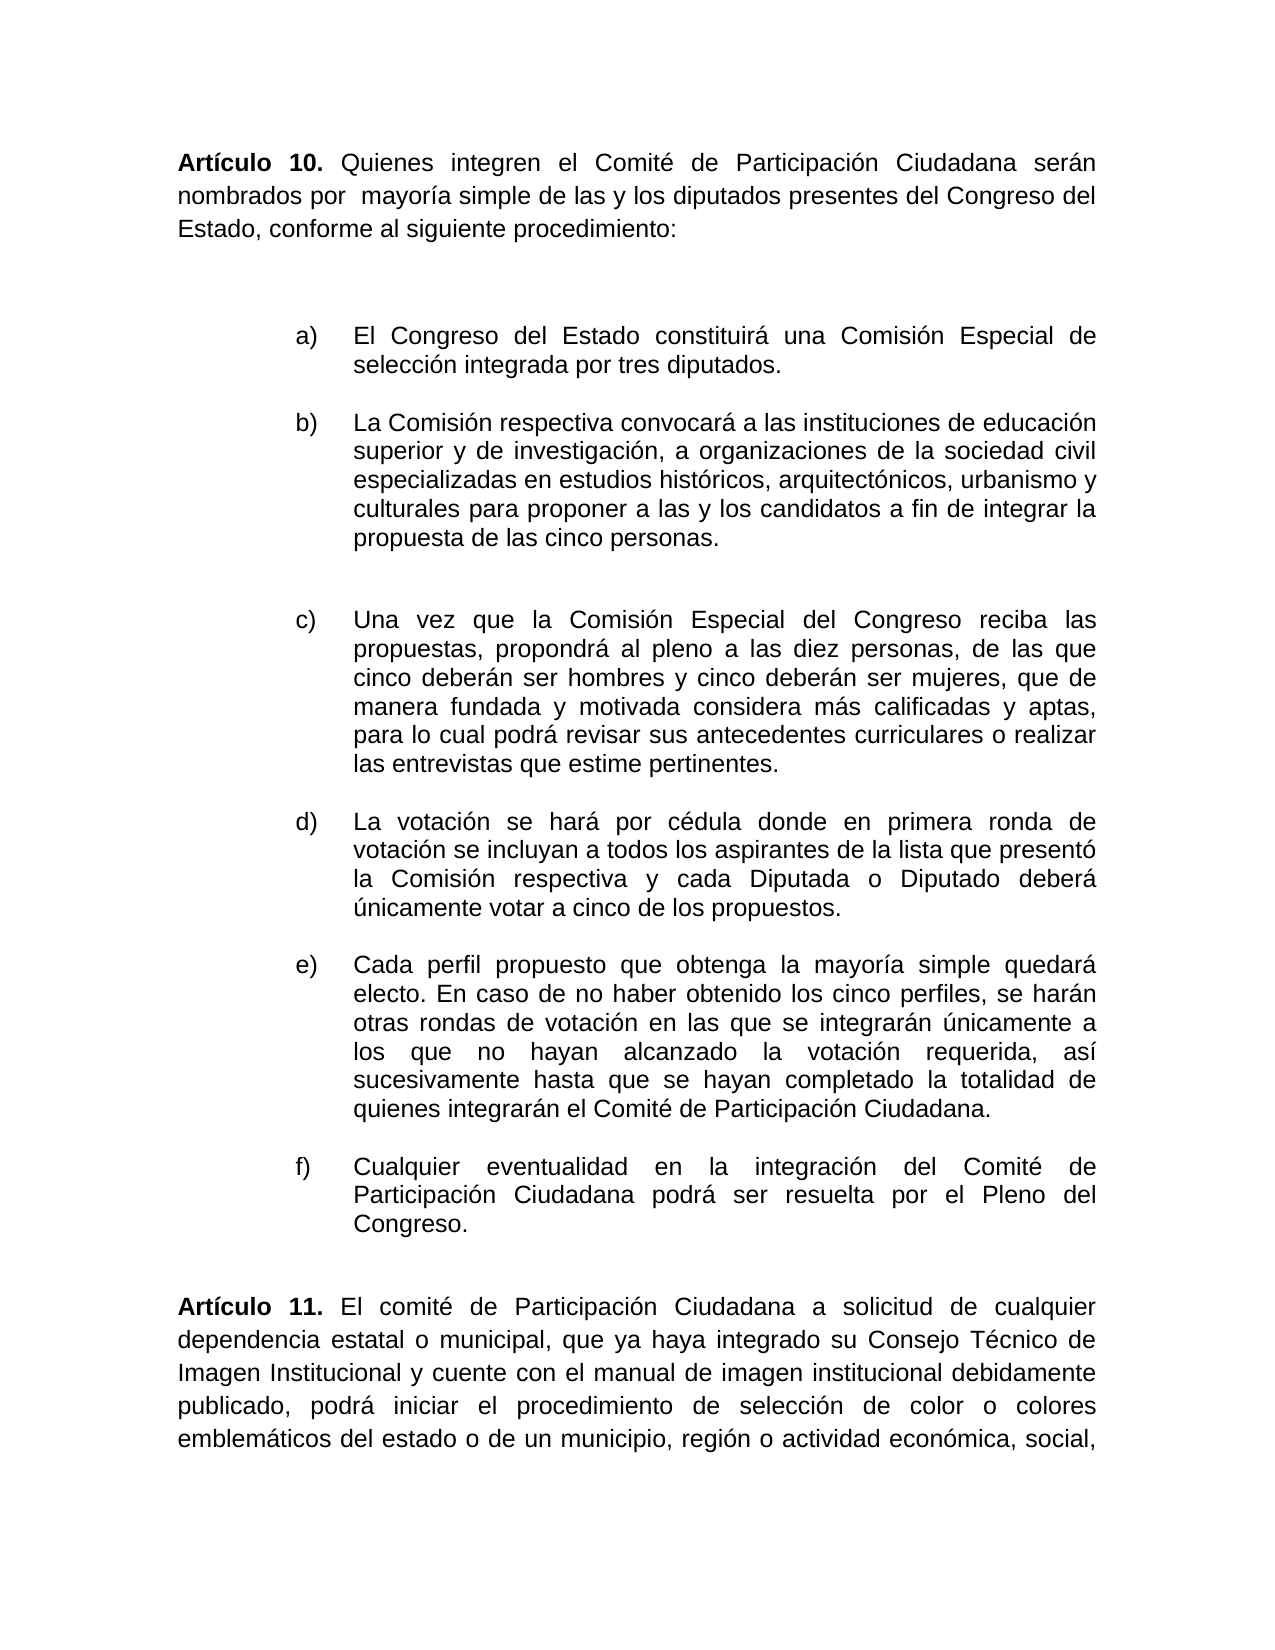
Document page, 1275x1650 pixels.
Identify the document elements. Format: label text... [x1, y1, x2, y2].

list Cualquier eventualidad en la integración del Comité de Participación Ciudadana podrá ser resuelta por el Pleno del Congreso. [295, 1151, 1098, 1238]
list El Congreso del Estado constituirá una Comisión Especial de selección integrada por tres diputados. [295, 321, 1098, 379]
text Artículo 10. Quienes integren el Comité de Participación Ciudadana serán nombrados por mayoría simple de las y los diputados presentes del Congreso del Estado, conforme al siguiente procedimiento: [177, 148, 1098, 242]
list Una vez que la Comisión Especial del Congreso reciba las propuestas, propondrá al pleno a las diez personas, de las que cinco deberán ser hombres y cinco deberán ser mujeres, que de manera fundada y motivada considera más calificadas y aptas, para lo cual podrá revisar sus antecedentes curriculares o realizar las entrevistas que estime pertinentes. [295, 605, 1098, 778]
list Cada perfil propuesto que obtenga la mayoría simple quedará electo. En caso de no haber obtenido los cinco perfiles, se harán otras rondas de votación en las que se integrarán únicamente a los que no hayan alcanzado la votación requerida, así sucesivamente hasta que se hayan completado la totalidad de quienes integrarán el Comité de Participación Ciudadana. [295, 950, 1098, 1123]
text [177, 1292, 1098, 1452]
list La votación se hará por cédula donde en primera ronda de votación se incluyan a todos los aspirantes de la lista que presentó la Comisión respectiva y cada Diputada o Diputado deberá únicamente votar a cinco de los propuestos. [295, 806, 1098, 921]
list La Comisión respectiva convocará a las instituciones de educación superior y de investigación, a organizaciones de la sociedad civil especializadas en estudios históricos, arquitectónicos, urbanismo y culturales para proponer a las y los candidatos a fin de integrar la propuesta de las cinco personas. [295, 408, 1098, 551]
